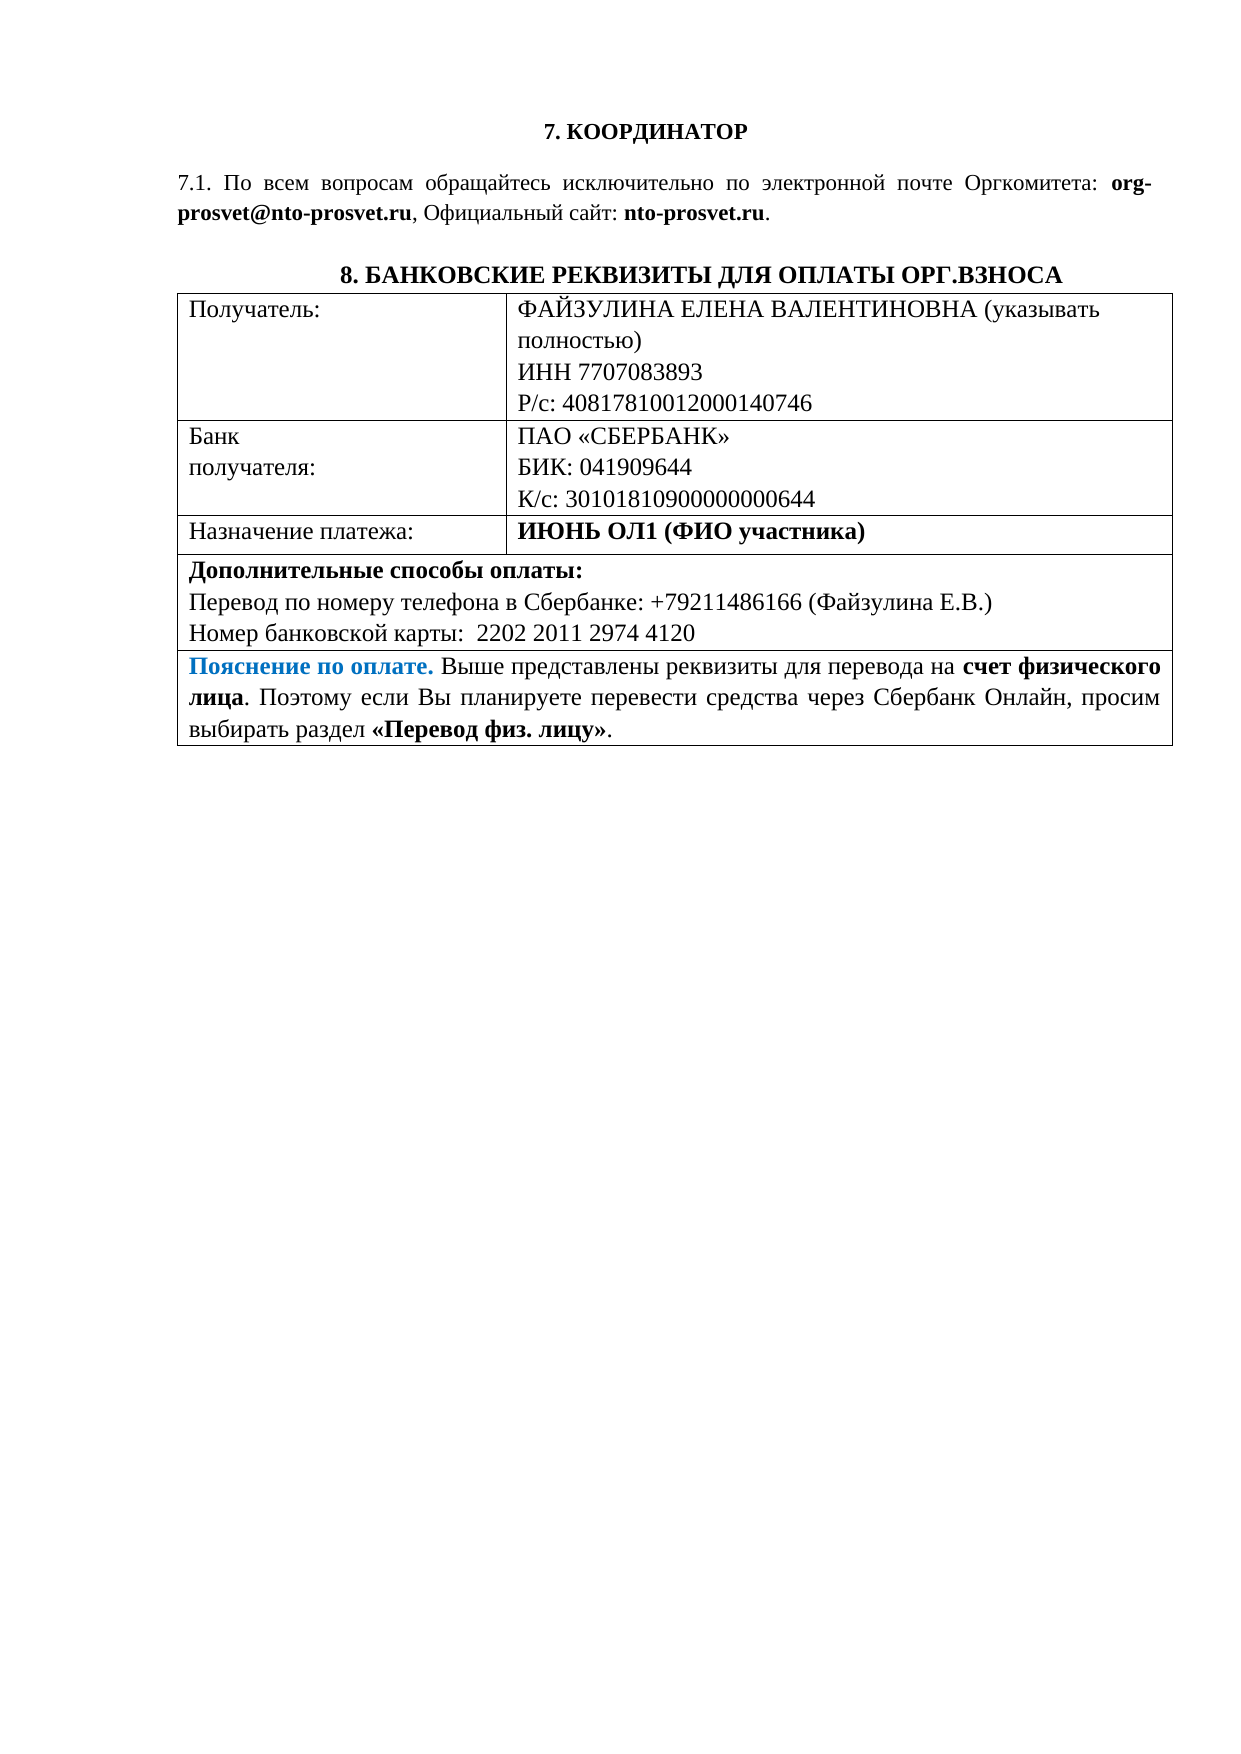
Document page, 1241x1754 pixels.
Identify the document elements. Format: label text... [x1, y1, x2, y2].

table_cell ПАО «СБЕРБАНК» БИК: 041909644 К/с: 30101810900000000644 [507, 421, 1172, 515]
table_cell ИЮНЬ ОЛ1 (ФИО участника) [507, 516, 1172, 554]
text 8. БАНКОВСКИЕ РЕКВИЗИТЫ ДЛЯ ОПЛАТЫ ОРГ.ВЗНОСА [177, 260, 1152, 288]
table_header ФАЙЗУЛИНА ЕЛЕНА ВАЛЕНТИНОВНА (указывать полностью) ИНН 7707083893 Р/с: 40817810012000140746 [507, 294, 1172, 420]
table_cell Дополнительные способы оплаты: Перевод по номеру телефона в Сбербанке: +79211486166 (Файзулина Е.В.) Номер банковской карты: 2202 2011 2974 4120 [178, 555, 1172, 650]
table_cell Назначение платежа: [178, 516, 506, 554]
text 7.1. По всем вопросам обращайтесь исключительно по электронной почте Оргкомитета: org-prosvet@nto-prosvet.ru, Официальный сайт: nto-prosvet.ru. [177, 169, 1152, 226]
table_cell Банк получателя: [178, 421, 506, 515]
table_cell Пояснение по оплате. Выше представлены реквизиты для перевода на счет физического лица. Поэтому если Вы планируете перевести средства через Сбербанк Онлайн, просим выбирать раздел «Перевод физ. лицу». [178, 651, 1172, 745]
table_header Получатель: [178, 294, 506, 420]
text 7. КООРДИНАТОР [140, 118, 1152, 144]
